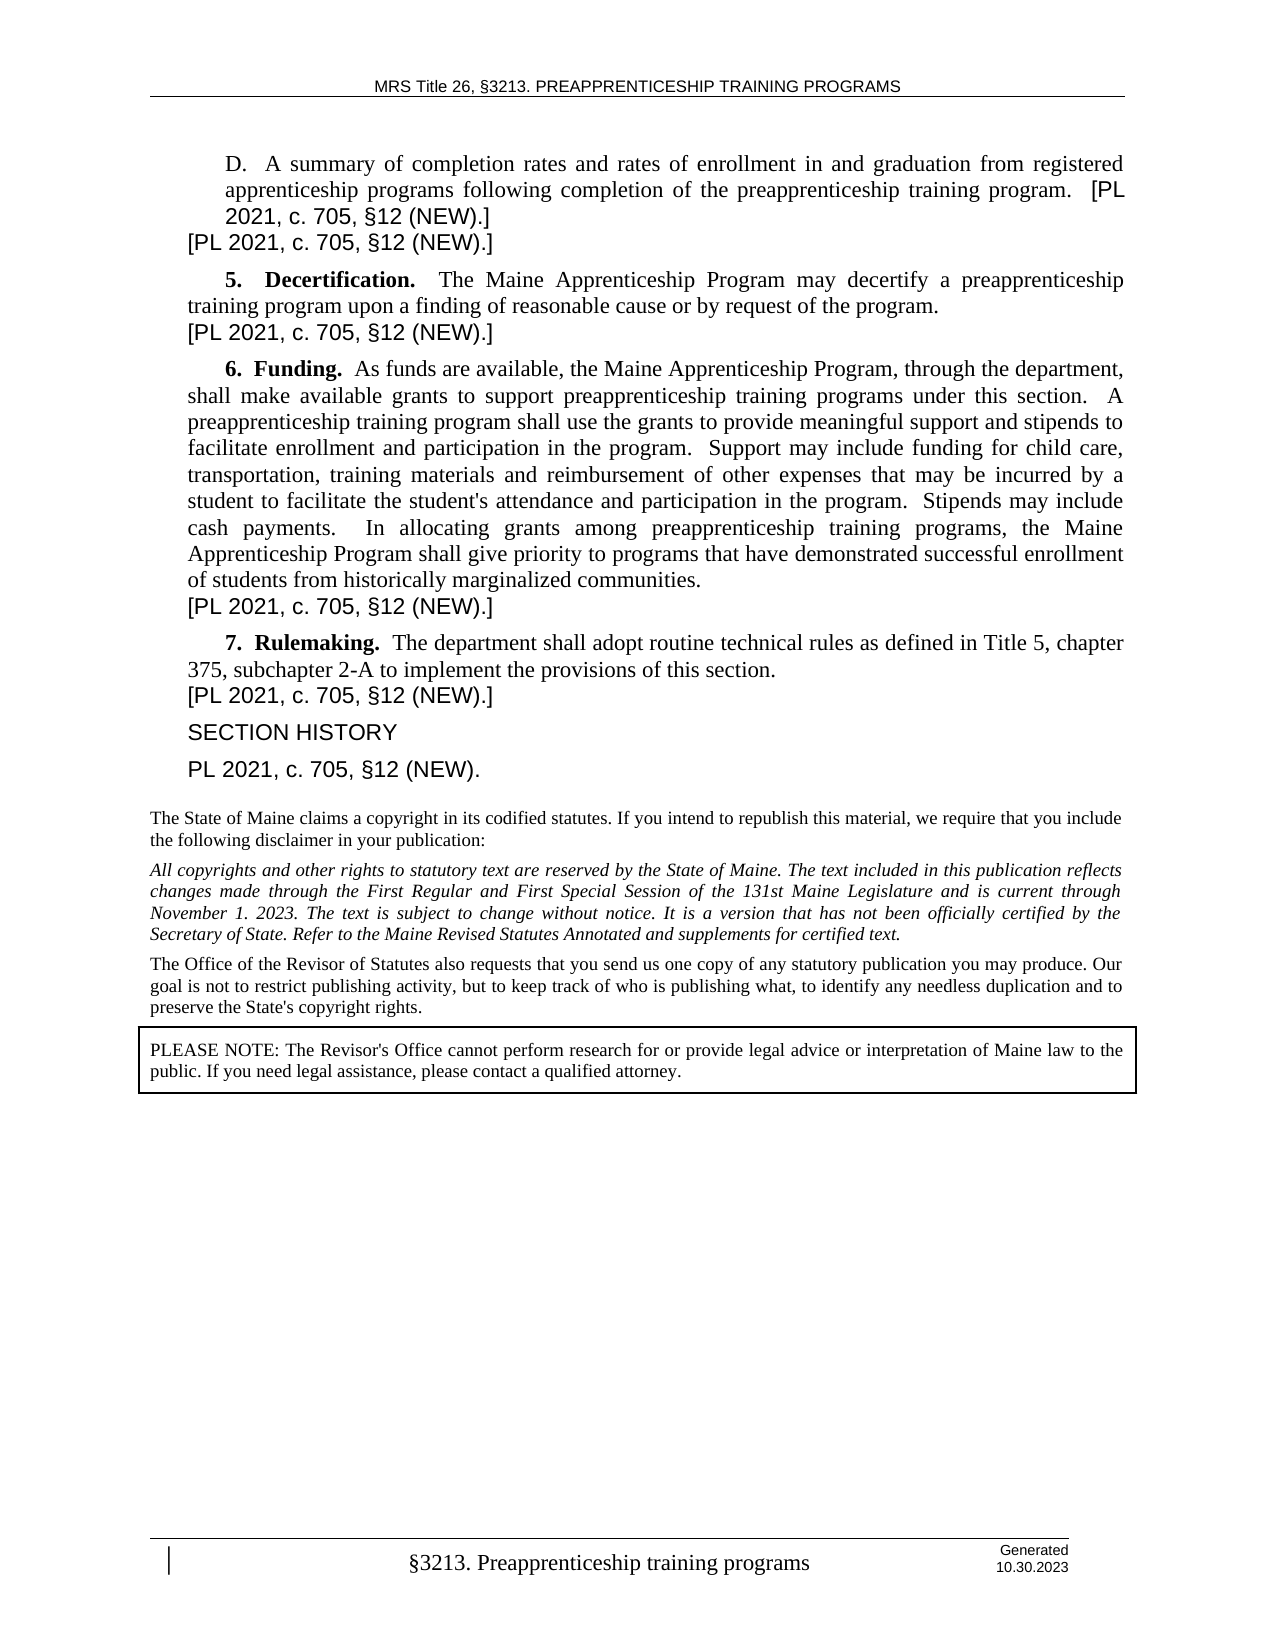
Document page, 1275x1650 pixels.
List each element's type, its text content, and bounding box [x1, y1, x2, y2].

text 7. Rulemaking. The department shall adopt routine technical rules as defined in Title 5, chapter 375, subchapter 2‑A to implement the provisions of this section. [187, 629, 1125, 682]
text D. A summary of completion rates and rates of enrollment in and graduation from registered apprenticeship programs following completion of the preapprenticeship training program. [PL 2021, c. 705, §12 (NEW).] [225, 150, 1125, 229]
text 5. Decertification. The Maine Apprenticeship Program may decertify a preapprenticeship training program upon a finding of reasonable cause or by request of the program. [187, 266, 1125, 319]
text [PL 2021, c. 705, §12 (NEW).] [187, 229, 1125, 256]
text All copyrights and other rights to statutory text are reserved by the State of Maine. The text included in this publication reflects changes made through the First Regular and First Special Session of the 131st Maine Legislature and is current through November 1. 2023 . The text is subject to change without notice. It is a version that has not been officially certified by the Secretary of State. Refer to the Maine Revised Statutes Annotated and supplements for certified text. [150, 858, 1125, 945]
text 6. Funding. As funds are available, the Maine Apprenticeship Program, through the department, shall make available grants to support preapprenticeship training programs under this section. A preapprenticeship training program shall use the grants to provide meaningful support and stipends to facilitate enrollment and participation in the program. Support may include funding for child care, transportation, training materials and reimbursement of other expenses that may be incurred by a student to facilitate the student's attendance and participation in the program. Stipends may include cash payments. In allocating grants among preapprenticeship training programs, the Maine Apprenticeship Program shall give priority to programs that have demonstrated successful enrollment of students from historically marginalized communities. [187, 355, 1125, 593]
text PLEASE NOTE: The Revisor's Office cannot perform research for or provide legal advice or interpretation of Maine law to the public. If you need legal assistance, please contact a qualified attorney. [140, 1028, 1135, 1092]
text SECTION HISTORY [187, 719, 1125, 745]
text [PL 2021, c. 705, §12 (NEW).] [187, 682, 1125, 708]
text [PL 2021, c. 705, §12 (NEW).] [187, 593, 1125, 619]
text The State of Maine claims a copyright in its codified statutes. If you intend to republish this material, we require that you include the following disclaimer in your publication: [150, 807, 1125, 850]
text PL 2021, c. 705, §12 (NEW). [187, 756, 1125, 782]
text The Office of the Revisor of Statutes also requests that you send us one copy of any statutory publication you may produce. Our goal is not to restrict publishing activity, but to keep track of who is publishing what, to identify any needless duplication and to preserve the State's copyright rights. [150, 953, 1125, 1018]
text [PL 2021, c. 705, §12 (NEW).] [187, 319, 1125, 345]
